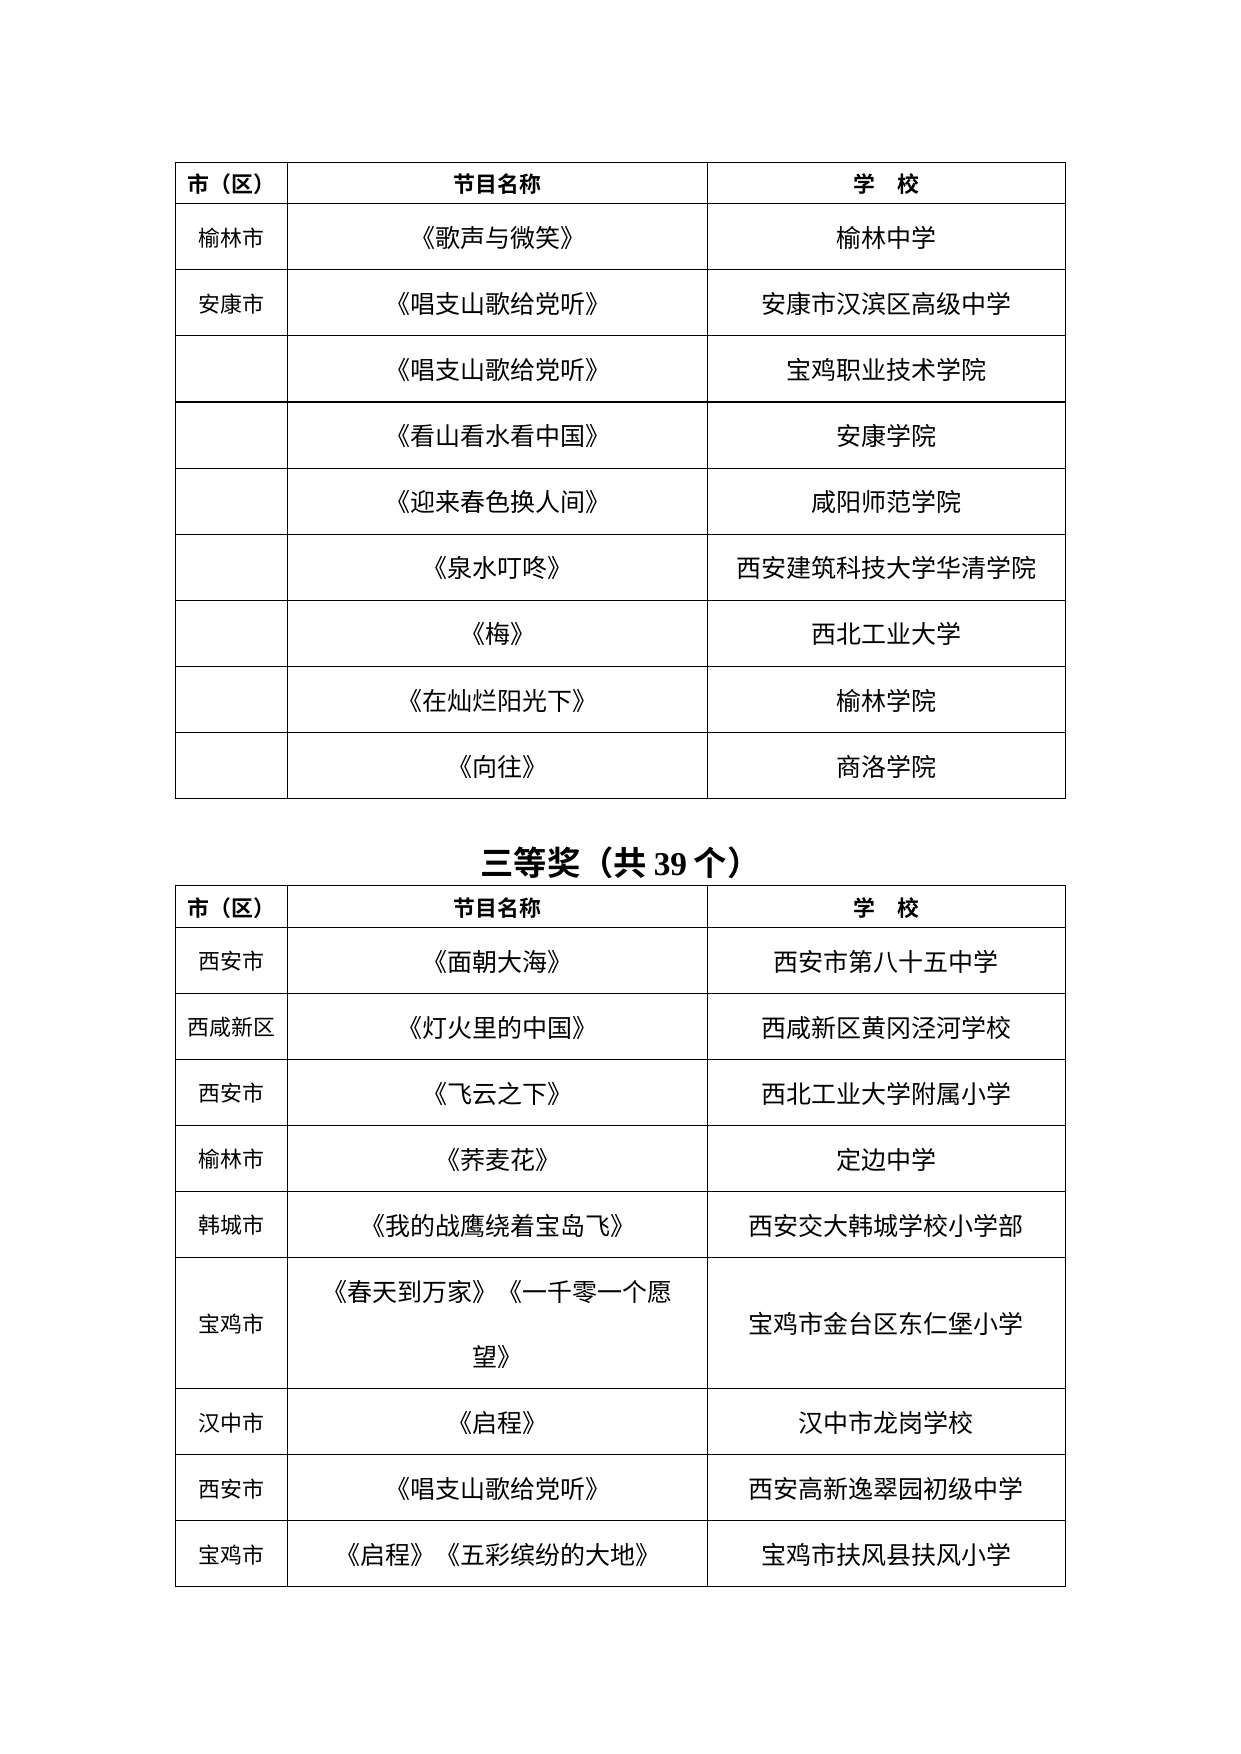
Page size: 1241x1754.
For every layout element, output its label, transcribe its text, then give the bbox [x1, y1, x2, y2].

table_cell 西安建筑科技大学华清学院 [708, 535, 1065, 599]
table_cell 宝鸡市 [176, 1258, 287, 1388]
table_cell [176, 535, 287, 599]
table_cell 《灯火里的中国》 [288, 994, 707, 1059]
table_cell 《我的战鹰绕着宝岛飞》 [288, 1192, 707, 1257]
table_cell 《唱支山歌给党听》 [288, 1455, 707, 1520]
table_cell 《歌声与微笑》 [288, 204, 707, 269]
table_cell 《唱支山歌给党听》 [288, 336, 707, 401]
table_cell 西北工业大学 [708, 601, 1065, 666]
table_cell 汉中市 [176, 1389, 287, 1454]
table_cell 西咸新区黄冈泾河学校 [708, 994, 1065, 1059]
table_cell [176, 469, 287, 533]
table_cell 西安交大韩城学校小学部 [708, 1192, 1065, 1257]
table_cell [176, 403, 287, 467]
table_cell 西安高新逸翠园初级中学 [708, 1455, 1065, 1520]
table_cell 汉中市龙岗学校 [708, 1389, 1065, 1454]
table_cell 安康市 [176, 270, 287, 335]
table_cell 榆林学院 [708, 667, 1065, 732]
table_cell 榆林市 [176, 204, 287, 269]
table_cell 西安市 [176, 928, 287, 993]
table_cell 安康市汉滨区高级中学 [708, 270, 1065, 335]
table_cell [176, 667, 287, 732]
table_cell 宝鸡职业技术学院 [708, 336, 1065, 401]
table_header 学 校 [708, 886, 1065, 927]
table_cell 韩城市 [176, 1192, 287, 1257]
table_cell [176, 336, 287, 401]
table_cell 《启程》《五彩缤纷的大地》 [288, 1521, 707, 1586]
table_cell 咸阳师范学院 [708, 469, 1065, 533]
table_cell 《梅》 [288, 601, 707, 666]
table_header 学 校 [708, 163, 1065, 203]
table_cell 《迎来春色换人间》 [288, 469, 707, 533]
table_cell 安康学院 [708, 403, 1065, 467]
table_cell 《荞麦花》 [288, 1126, 707, 1191]
table_header 节目名称 [288, 163, 707, 203]
table_header 市（区） [176, 886, 287, 927]
table_cell 西咸新区 [176, 994, 287, 1059]
table_cell 《春天到万家》《一千零一个愿望》 [288, 1258, 707, 1388]
table_cell 商洛学院 [708, 733, 1065, 798]
table_cell 定边中学 [708, 1126, 1065, 1191]
table_cell 《启程》 [288, 1389, 707, 1454]
table_cell 榆林市 [176, 1126, 287, 1191]
table_cell 《飞云之下》 [288, 1060, 707, 1125]
table_cell 《面朝大海》 [288, 928, 707, 993]
table_cell 《向往》 [288, 733, 707, 798]
table_header 节目名称 [288, 886, 707, 927]
table_cell 宝鸡市扶风县扶风小学 [708, 1521, 1065, 1586]
table_cell 宝鸡市金台区东仁堡小学 [708, 1258, 1065, 1388]
table_cell 《唱支山歌给党听》 [288, 270, 707, 335]
table_cell 《看山看水看中国》 [288, 403, 707, 467]
table_cell 《泉水叮咚》 [288, 535, 707, 599]
table_cell [176, 601, 287, 666]
table_cell 西安市 [176, 1455, 287, 1520]
table_cell 榆林中学 [708, 204, 1065, 269]
table_cell 《在灿烂阳光下》 [288, 667, 707, 732]
text 三等奖（共39个） [187, 837, 1053, 885]
table_cell 宝鸡市 [176, 1521, 287, 1586]
table_cell 西安市 [176, 1060, 287, 1125]
table_cell 西安市第八十五中学 [708, 928, 1065, 993]
table_cell [176, 733, 287, 798]
table_cell 西北工业大学附属小学 [708, 1060, 1065, 1125]
table_header 市（区） [176, 163, 287, 203]
